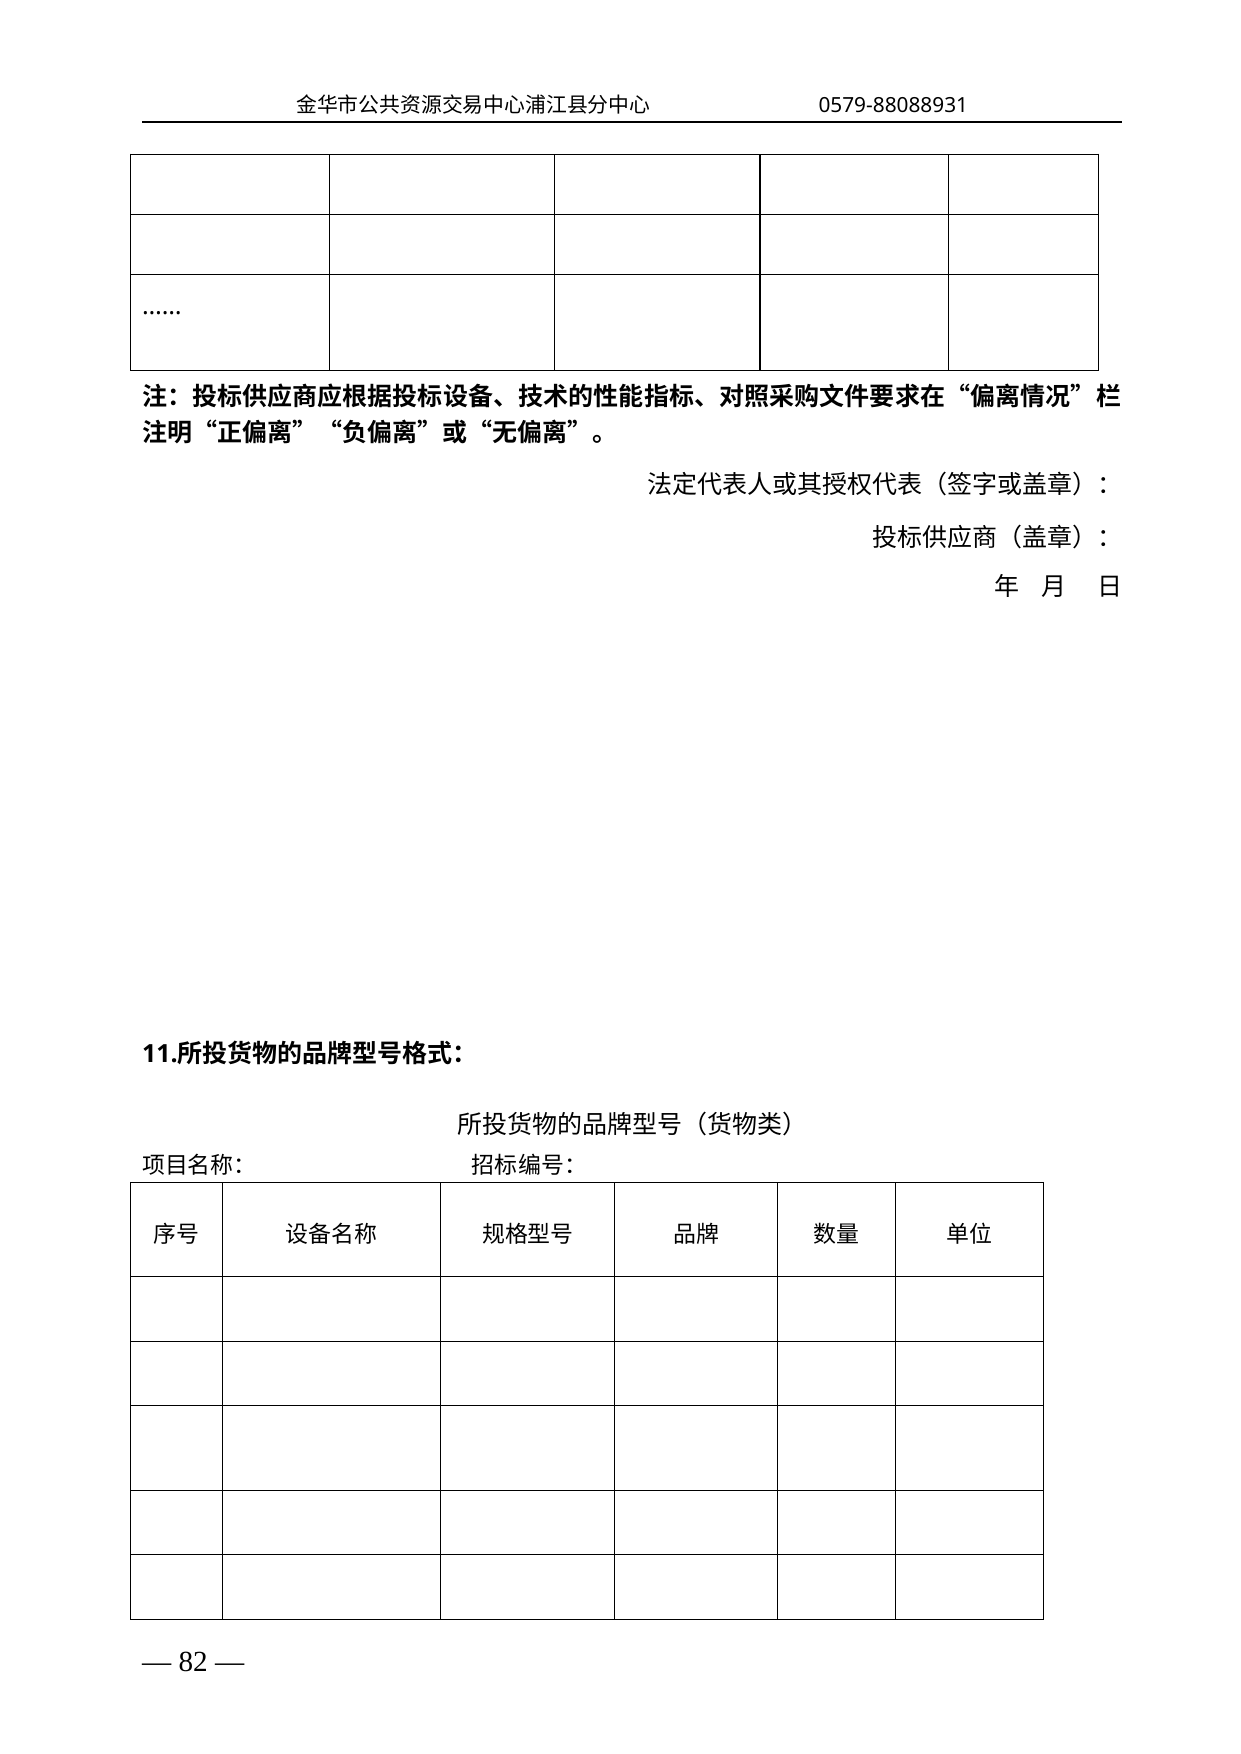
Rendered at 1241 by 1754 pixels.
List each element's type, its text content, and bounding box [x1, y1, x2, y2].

table_cell [330, 155, 554, 214]
table_cell [131, 1342, 222, 1405]
table_cell [778, 1491, 895, 1554]
table_cell [615, 1277, 777, 1341]
table_cell [131, 1555, 222, 1619]
table_cell [223, 1491, 440, 1554]
table_cell [949, 275, 1098, 370]
table_cell [131, 155, 329, 214]
table_cell [131, 1406, 222, 1490]
text 所投货物的品牌型号（货物类） [142, 1101, 1122, 1142]
table_cell [761, 275, 948, 370]
table_cell [223, 1277, 440, 1341]
table_cell [131, 1491, 222, 1554]
text 投标供应商（盖章）： [142, 517, 1122, 553]
table_cell [615, 1555, 777, 1619]
table_header 品牌 [615, 1183, 777, 1276]
table_cell [778, 1277, 895, 1341]
table_cell [896, 1406, 1043, 1490]
table_header 数量 [778, 1183, 895, 1276]
table_cell [615, 1491, 777, 1554]
table_cell [949, 155, 1098, 214]
table_cell [896, 1555, 1043, 1619]
table_cell [330, 215, 554, 274]
subtitle 11.所投货物的品牌型号格式： [142, 1034, 1122, 1070]
table_cell [896, 1277, 1043, 1341]
table_cell [441, 1277, 614, 1341]
text 注：投标供应商应根据投标设备、技术的性能指标、对照采购文件要求在“偏离情况”栏注明“正偏离”“负偏离”或“无偏离”。 [142, 376, 1122, 448]
text 项目名称： 招标编号： [142, 1142, 1122, 1182]
table_cell [441, 1406, 614, 1490]
table_cell [615, 1406, 777, 1490]
table_cell [131, 215, 329, 274]
text 法定代表人或其授权代表（签字或盖章）： [142, 464, 1122, 501]
table_cell [441, 1491, 614, 1554]
table_cell [441, 1555, 614, 1619]
table_cell [555, 215, 759, 274]
table_cell [896, 1342, 1043, 1405]
table_cell [223, 1342, 440, 1405]
table_cell [761, 155, 948, 214]
table_header 单位 [896, 1183, 1043, 1276]
table_cell [555, 155, 759, 214]
table_cell [778, 1555, 895, 1619]
table_cell [761, 215, 948, 274]
table_header 设备名称 [223, 1183, 440, 1276]
table_cell [223, 1406, 440, 1490]
table_cell [330, 275, 554, 370]
table_cell …… [131, 275, 329, 370]
table_cell [223, 1555, 440, 1619]
table_header 序号 [131, 1183, 222, 1276]
table_cell [949, 215, 1098, 274]
text 年 月 日 [142, 566, 1122, 602]
table_cell [778, 1342, 895, 1405]
table_cell [441, 1342, 614, 1405]
table_cell [131, 1277, 222, 1341]
table_cell [615, 1342, 777, 1405]
table_header 规格型号 [441, 1183, 614, 1276]
table_cell [555, 275, 759, 370]
table_cell [778, 1406, 895, 1490]
table_cell [896, 1491, 1043, 1554]
